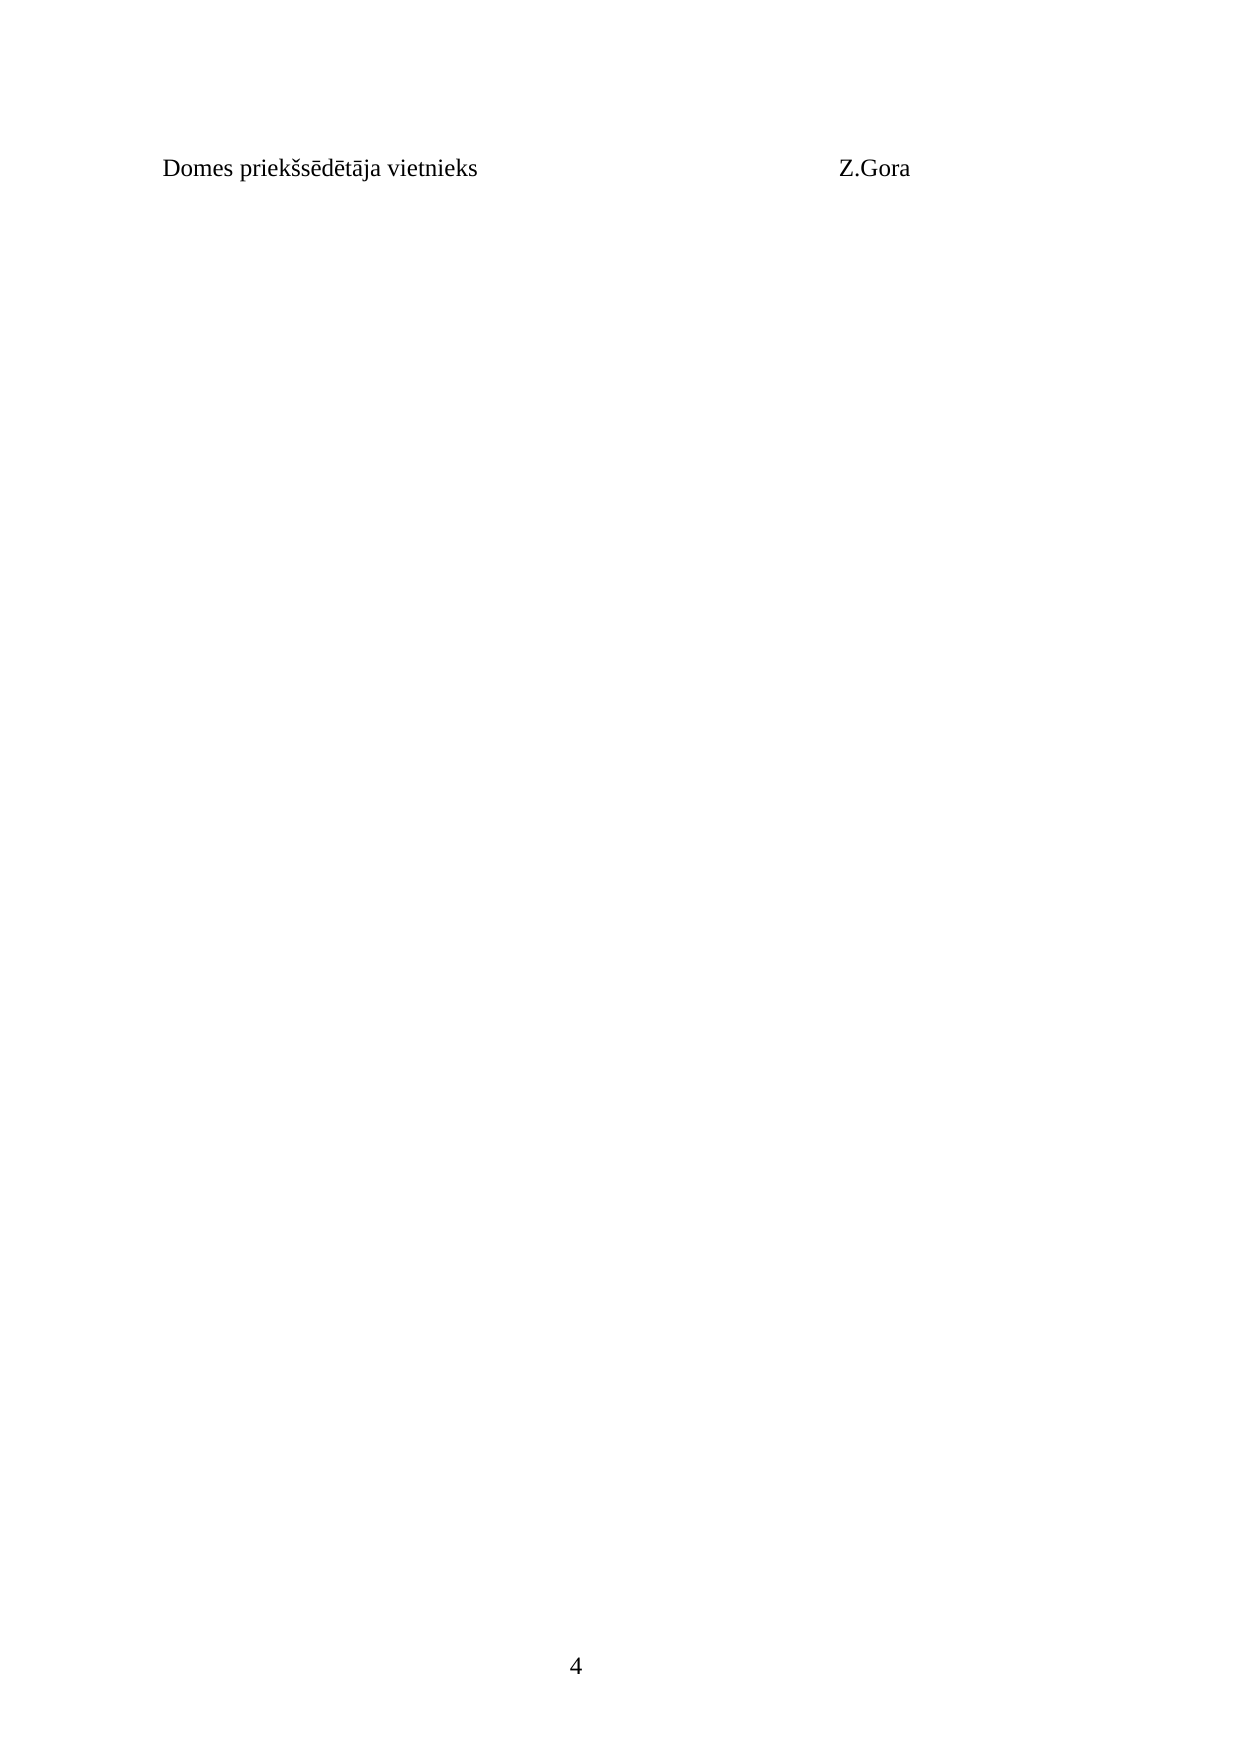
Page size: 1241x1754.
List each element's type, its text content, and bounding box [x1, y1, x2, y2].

text Domes priekšsēdētāja vietnieks Z.Gora [89, 153, 1063, 182]
